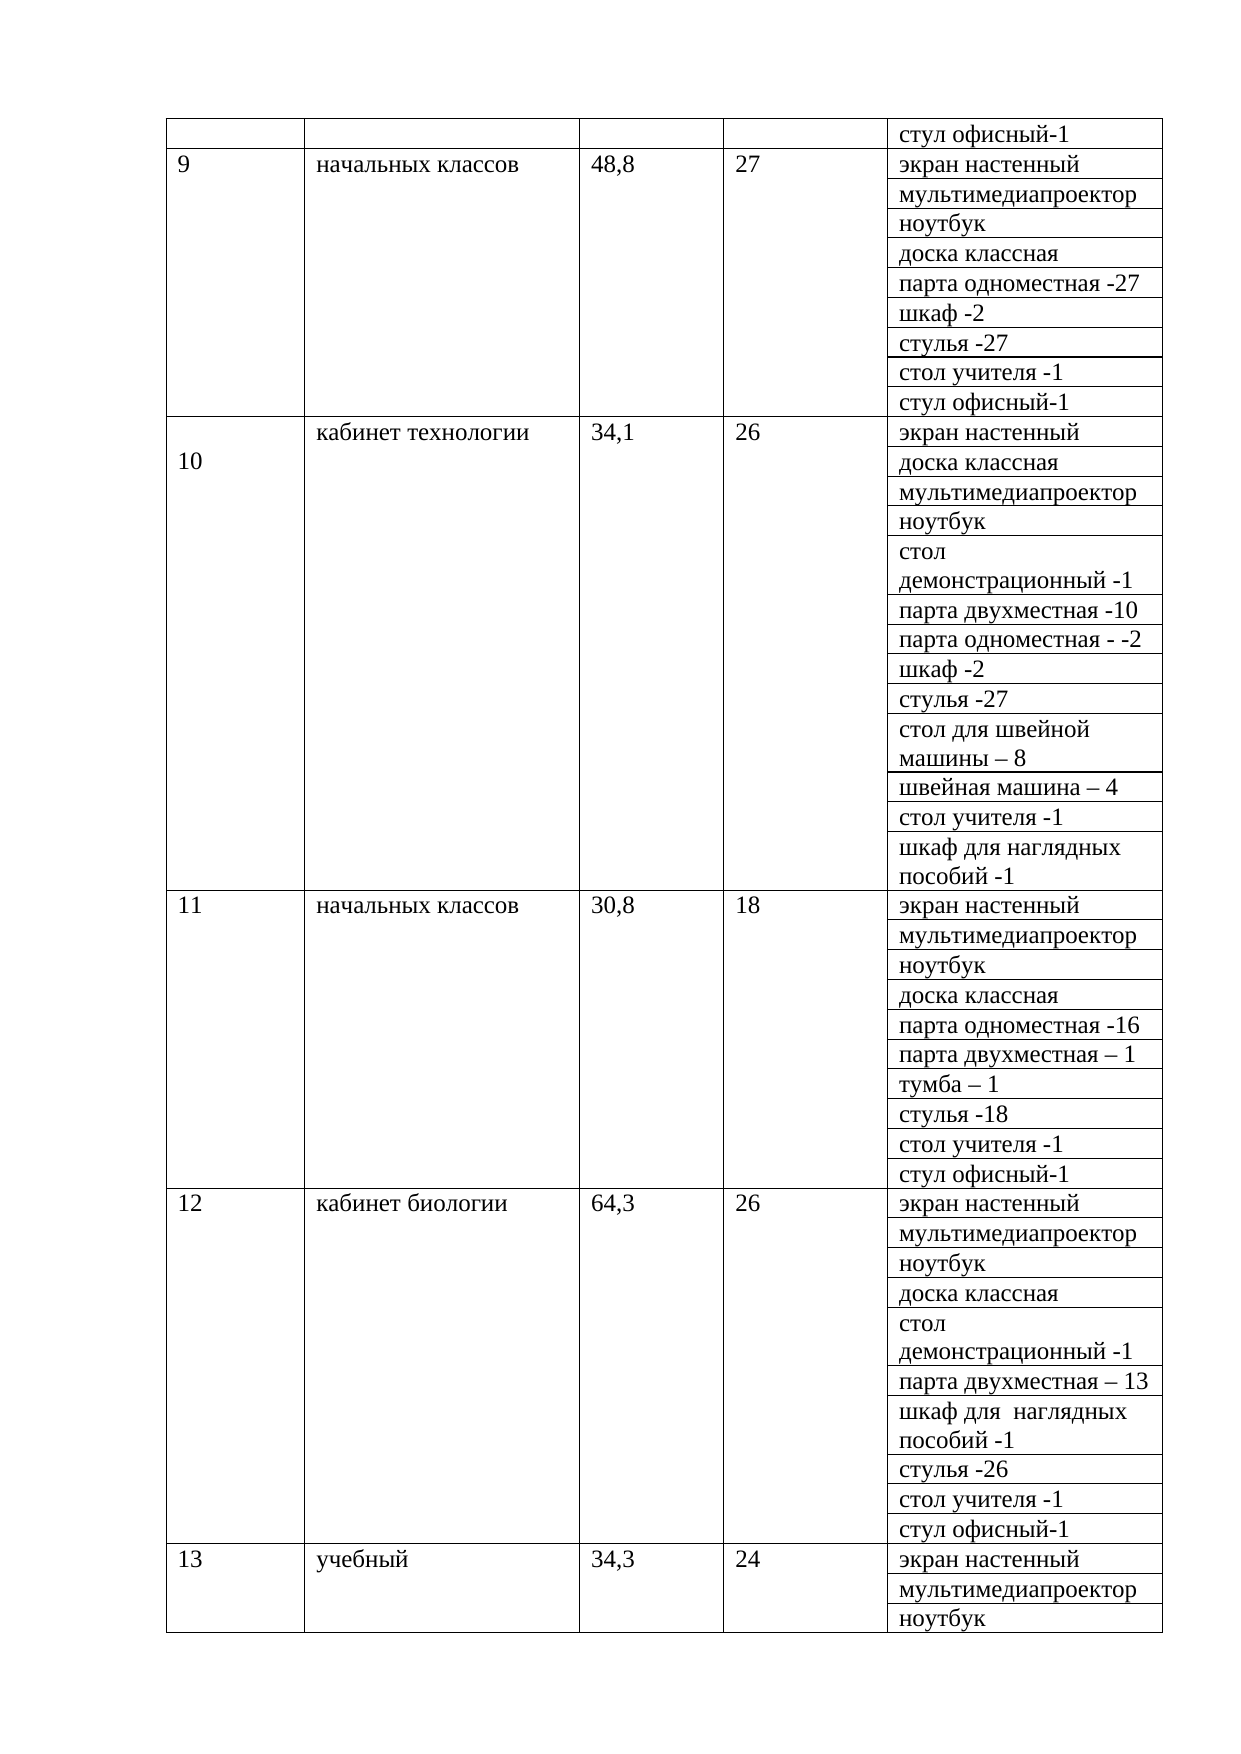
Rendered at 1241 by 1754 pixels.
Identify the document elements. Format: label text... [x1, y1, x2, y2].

table_cell 30,8 [580, 891, 723, 1187]
table_cell стол учителя -1 [888, 358, 1162, 386]
table_cell стул офисный-1 [888, 387, 1162, 416]
table_cell ноутбук [888, 209, 1162, 237]
table_cell 10 [167, 417, 304, 889]
table_cell мультимедиапроектор [888, 179, 1162, 207]
table_cell кабинет технологии [305, 417, 579, 889]
table_cell стол учителя -1 [888, 1129, 1162, 1158]
table_cell доска классная [888, 1278, 1162, 1307]
table_cell стулья -27 [888, 328, 1162, 356]
table_cell парта одноместная -16 [888, 1010, 1162, 1038]
table_cell парта двухместная – 13 [888, 1366, 1162, 1395]
table_cell ноутбук [888, 950, 1162, 979]
table_cell шкаф -2 [888, 654, 1162, 683]
table_cell мультимедиапроектор [888, 920, 1162, 949]
table_cell тумба – 1 [888, 1069, 1162, 1098]
table_cell 11 [167, 891, 304, 1187]
table_cell экран настенный [888, 1189, 1162, 1217]
table_cell стол для швейной машины – 8 [888, 714, 1162, 771]
table_cell доска классная [888, 980, 1162, 1009]
table_cell мультимедиапроектор [888, 1218, 1162, 1247]
table_cell 34,1 [580, 417, 723, 889]
table_cell экран настенный [888, 417, 1162, 446]
table_cell доска классная [888, 447, 1162, 476]
table_cell 26 [724, 417, 887, 889]
table_cell парта одноместная -27 [888, 268, 1162, 297]
table_cell парта двухместная – 1 [888, 1040, 1162, 1068]
table_cell 13 [167, 1544, 304, 1632]
table_cell учебный [305, 1544, 579, 1632]
table_cell стулья -18 [888, 1099, 1162, 1128]
table_cell стол учителя -1 [888, 802, 1162, 831]
table_cell шкаф для наглядных пособий -1 [888, 832, 1162, 889]
table_cell стол демонстрационный -1 [888, 1308, 1162, 1365]
table_cell парта двухместная -10 [888, 595, 1162, 623]
table_cell начальных классов [305, 891, 579, 1187]
table_cell ноутбук [888, 1604, 1162, 1632]
table_cell стол демонстрационный -1 [888, 536, 1162, 594]
table_cell ноутбук [888, 506, 1162, 535]
table_cell парта одноместная - -2 [888, 625, 1162, 653]
table_cell 26 [724, 1189, 887, 1543]
table_cell доска классная [888, 238, 1162, 267]
table_cell стулья -26 [888, 1455, 1162, 1483]
table_cell начальных классов [305, 149, 579, 416]
table_cell стол учителя -1 [888, 1484, 1162, 1513]
table_cell 34,3 [580, 1544, 723, 1632]
table_cell ноутбук [888, 1248, 1162, 1277]
table_cell 12 [167, 1189, 304, 1543]
table_cell стул офисный-1 [888, 1514, 1162, 1543]
table_cell шкаф для наглядных пособий -1 [888, 1396, 1162, 1453]
table_cell шкаф -2 [888, 298, 1162, 327]
table_cell экран настенный [888, 149, 1162, 178]
table_cell стулья -27 [888, 684, 1162, 713]
table_cell 27 [724, 149, 887, 416]
table_cell кабинет биологии [305, 1189, 579, 1543]
table_cell мультимедиапроектор [888, 1574, 1162, 1602]
table_cell стул офисный-1 [888, 1159, 1162, 1187]
table_cell экран настенный [888, 891, 1162, 919]
table_cell мультимедиапроектор [888, 477, 1162, 505]
table_cell 48,8 [580, 149, 723, 416]
table_cell экран настенный [888, 1544, 1162, 1573]
table_cell 64,3 [580, 1189, 723, 1543]
table_cell 24 [724, 1544, 887, 1632]
table_cell 9 [167, 149, 304, 416]
table_cell стул офисный-1 [888, 119, 1162, 148]
table_cell швейная машина – 4 [888, 773, 1162, 801]
table_cell 18 [724, 891, 887, 1187]
